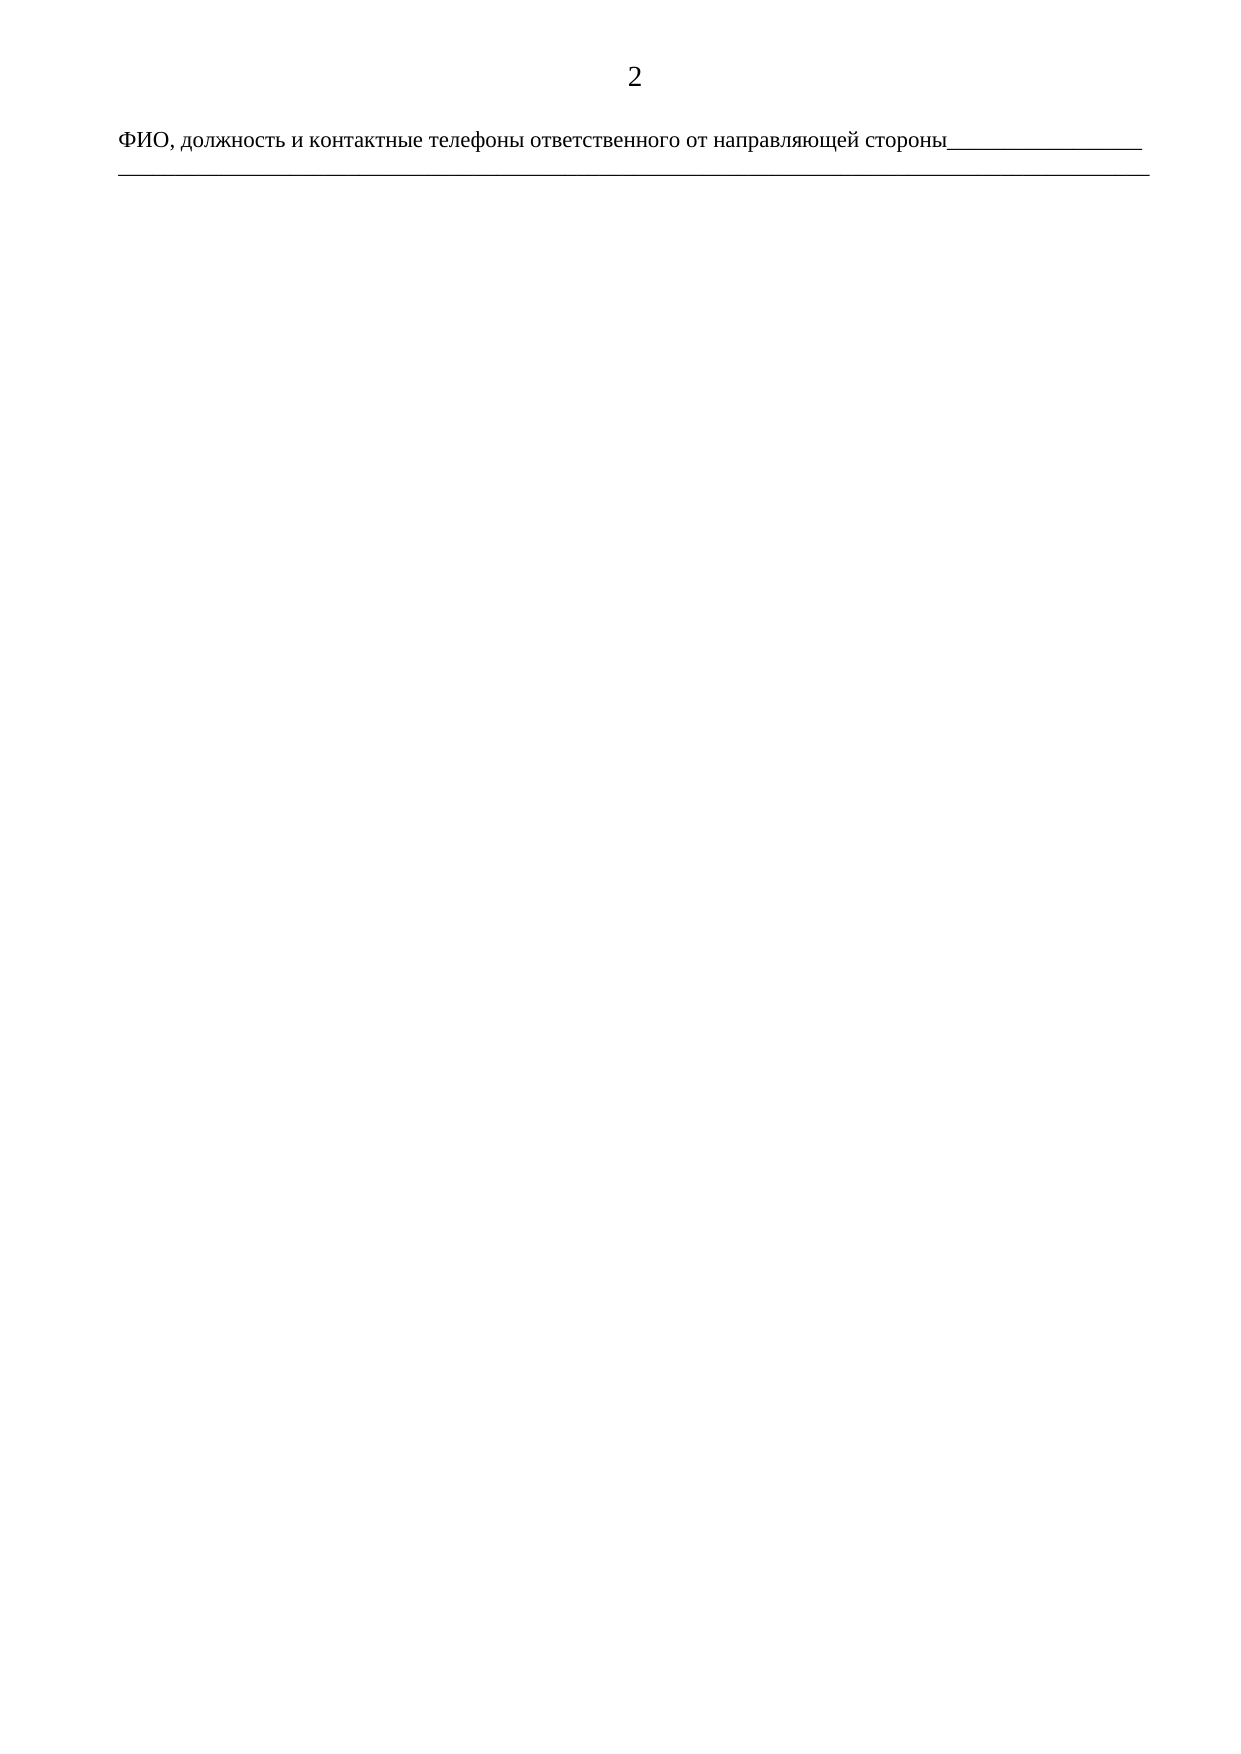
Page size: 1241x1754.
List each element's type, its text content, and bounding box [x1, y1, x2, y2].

text ФИО, должность и контактные телефоны ответственного от направляющей стороны_________________ __________________________________________________________________________________________ [118, 126, 1152, 179]
